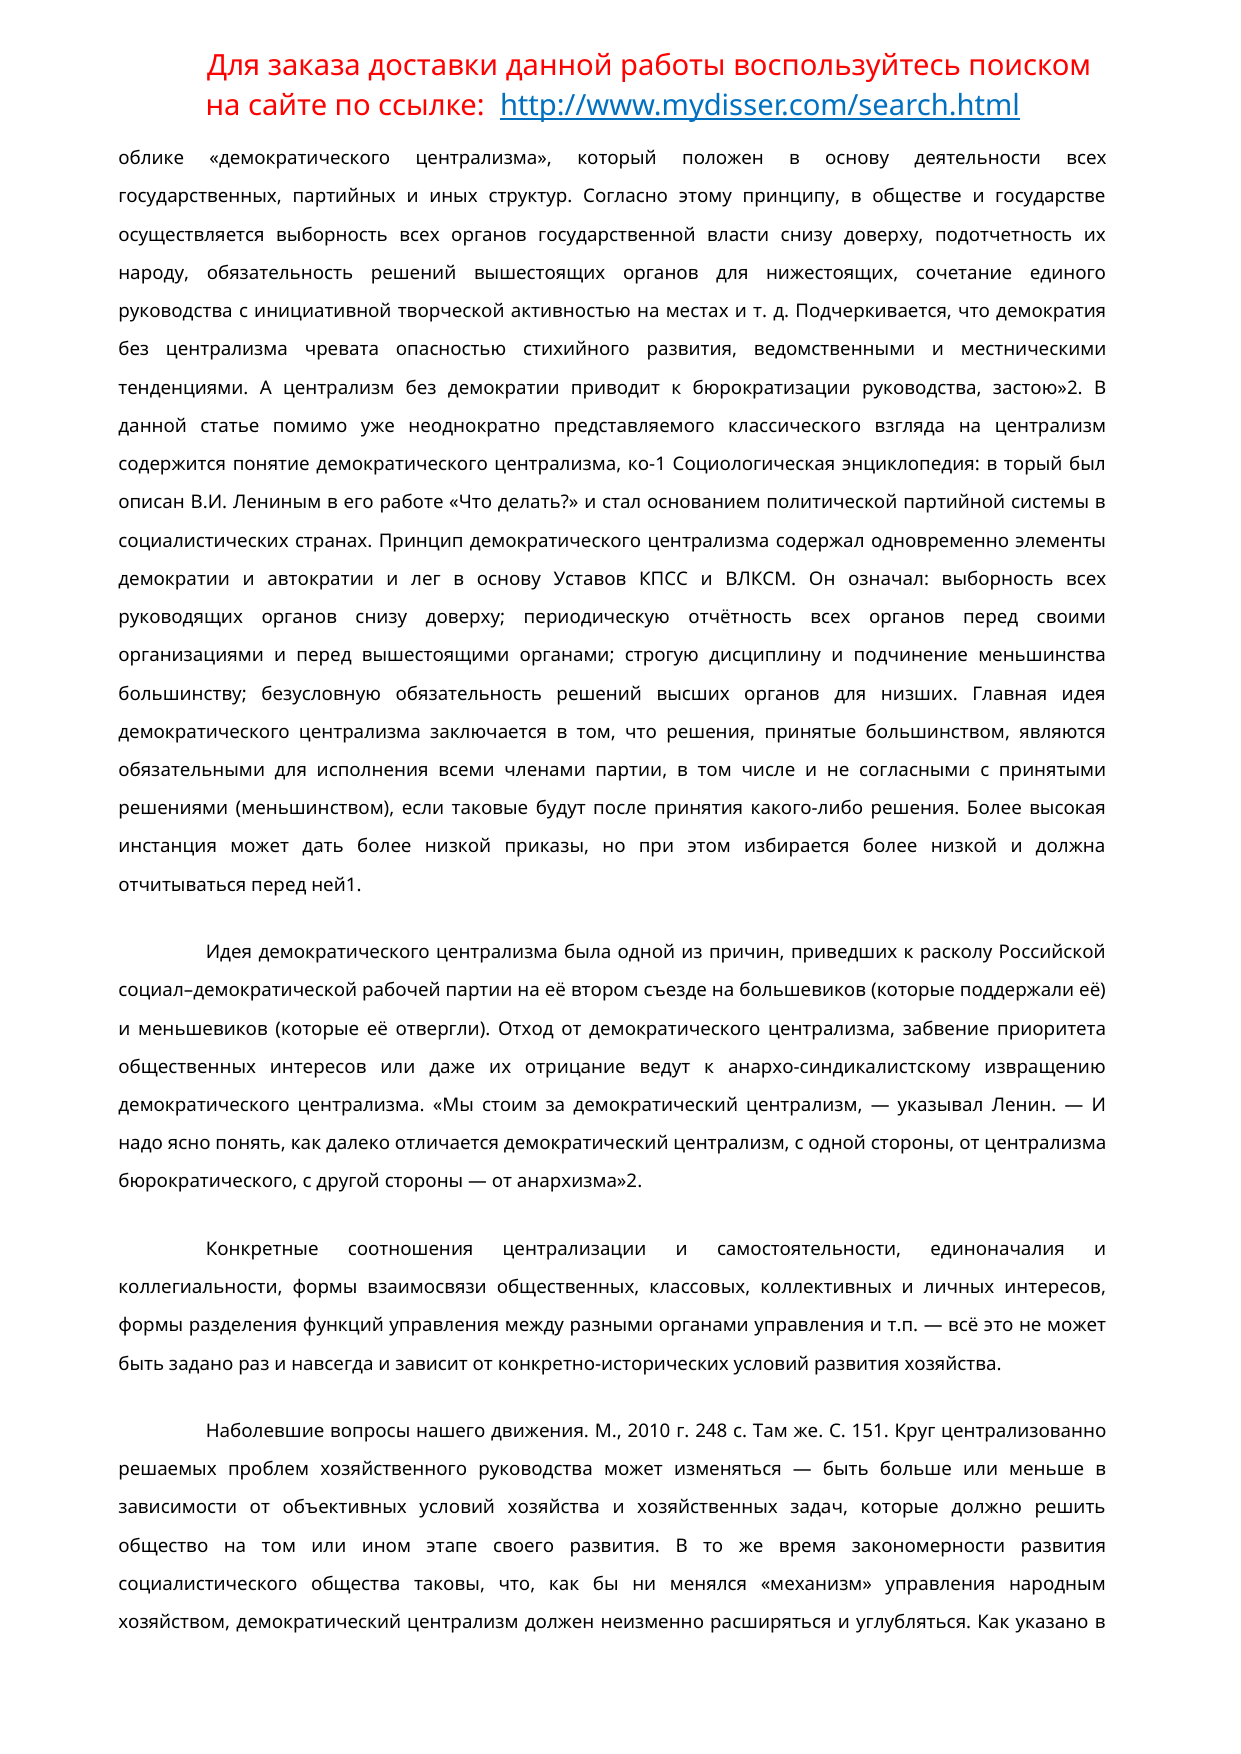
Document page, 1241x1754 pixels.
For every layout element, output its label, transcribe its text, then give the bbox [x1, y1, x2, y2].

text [118, 144, 1107, 896]
text Идея демократического централизма была одной из причин, приведших к расколу Российской социал–демократической рабочей партии на её втором съезде на большевиков (которые поддержали её) и меньшевиков (которые её отвергли). Отход от демократического централизма, забвение приоритета общественных интересов или даже их отрицание ведут к анархо-синдикалистскому извращению демократического централизма. «Мы стоим за демократический централизм, — указывал Ленин. — И надо ясно понять, как далеко отличается демократический централизм, с одной стороны, от централизма бюрократического, с другой стороны — от анархизма»2. [118, 938, 1107, 1193]
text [118, 1417, 1107, 1634]
text Конкретные соотношения централизации и самостоятельности, единоначалия и коллегиальности, формы взаимосвязи общественных, классовых, коллективных и личных интересов, формы разделения функций управления между разными органами управления и т.п. — всё это не может быть задано раз и навсегда и зависит от конкретно-исторических условий развития хозяйства. [118, 1235, 1107, 1375]
